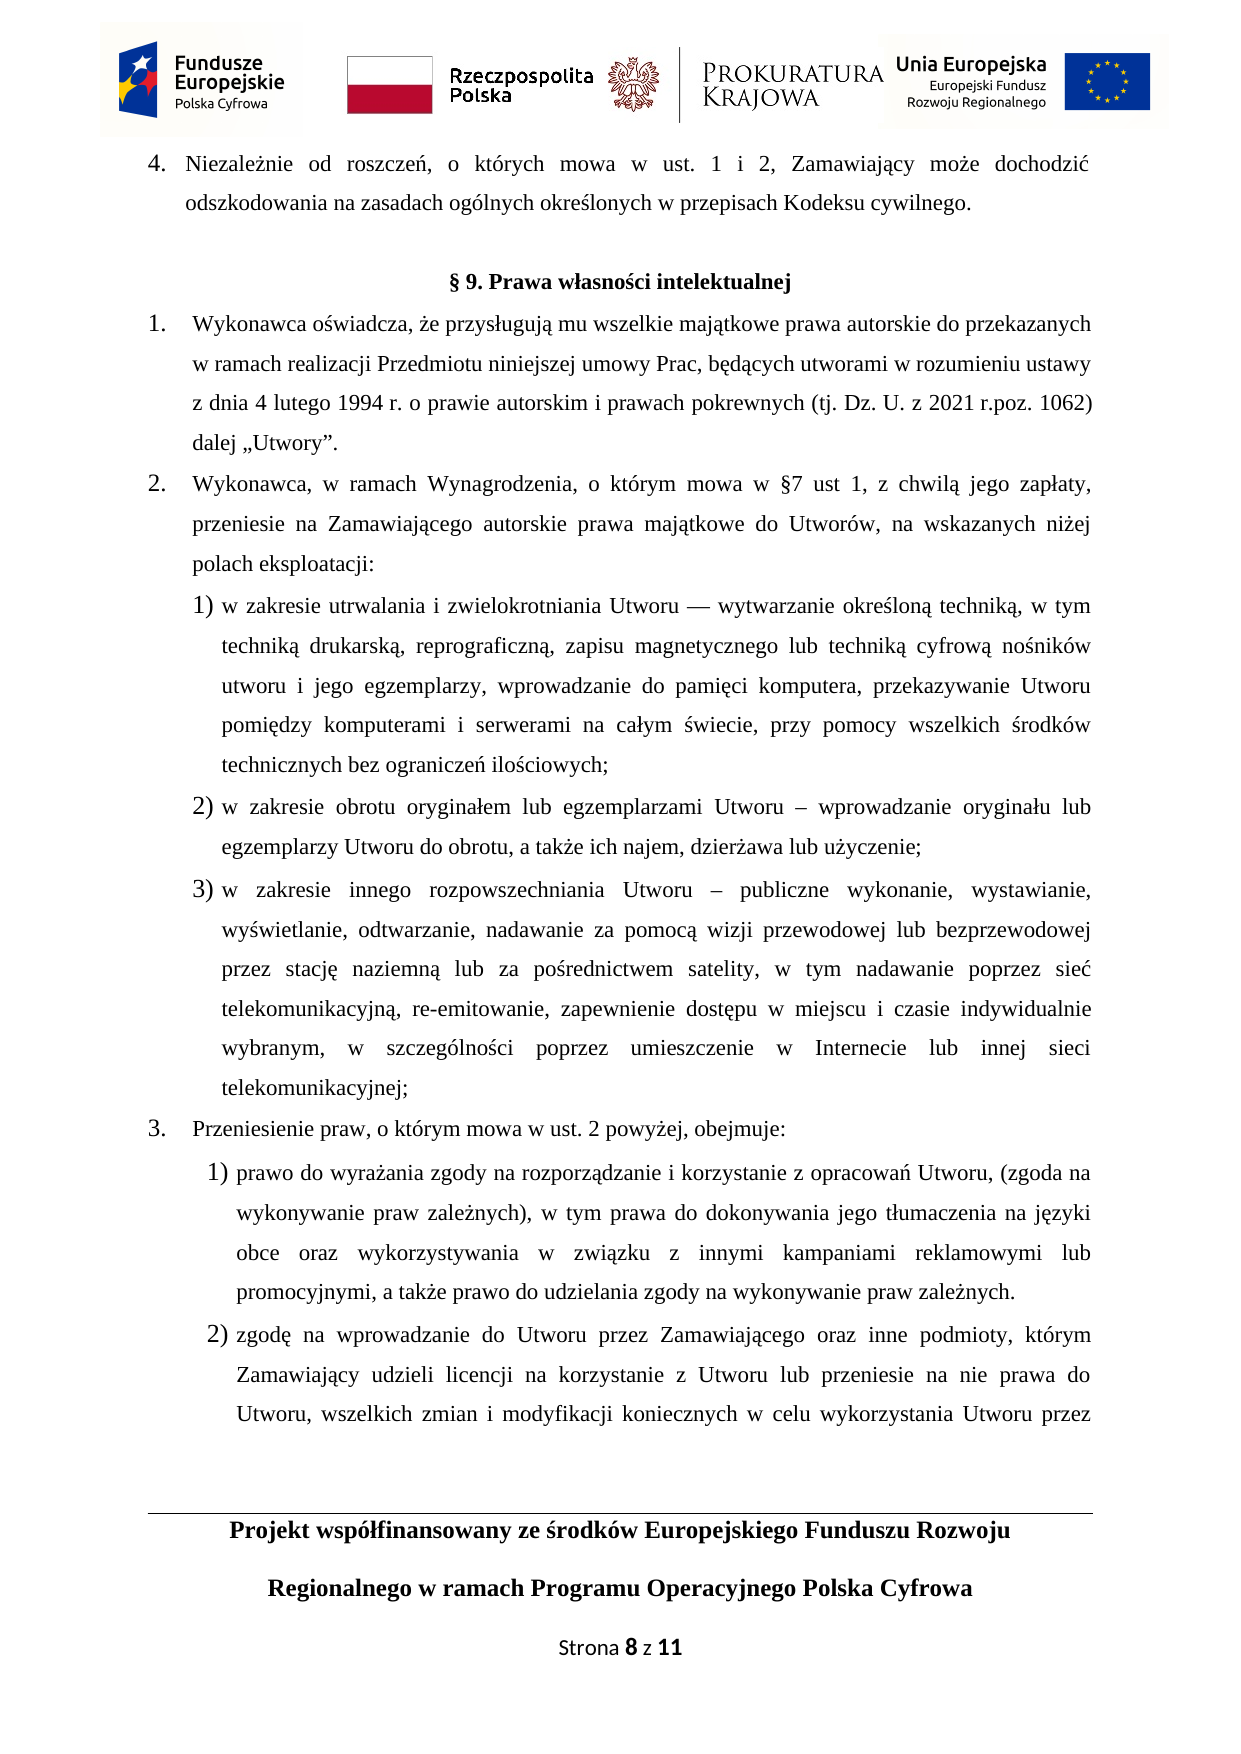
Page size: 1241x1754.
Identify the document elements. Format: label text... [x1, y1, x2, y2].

picture [100, 22, 303, 137]
picture [328, 34, 1169, 132]
list Niezależnie od roszczeń, o których mowa w ust. 1 i 2, Zamawiający może dochodzić odszkodowania na zasadach ogólnych określonych w przepisach Kodeksu cywilnego. [148, 148, 1091, 216]
list Wykonawca, w ramach Wynagrodzenia, o którym mowa w §7 ust 1, z chwilą jego zapłaty, przeniesie na Zamawiającego autorskie prawa majątkowe do Utworów, na wskazanych niżej polach eksploatacji: [148, 468, 1093, 576]
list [207, 1318, 1093, 1427]
subtitle § 9. Prawa własności intelektualnej [148, 268, 1093, 295]
list prawo do wyrażania zgody na rozporządzanie i korzystanie z opracowań Utworu, (zgoda na wykonywanie praw zależnych), w tym prawa do dokonywania jego tłumaczenia na języki obce oraz wykorzystywania w związku z innymi kampaniami reklamowymi lub promocyjnymi, a także prawo do udzielania zgody na wykonywanie praw zależnych. [207, 1156, 1093, 1305]
list w zakresie utrwalania i zwielokrotniania Utworu — wytwarzanie określoną techniką, w tym techniką drukarską, reprograficzną, zapisu magnetycznego lub techniką cyfrową nośników utworu i jego egzemplarzy, wprowadzanie do pamięci komputera, przekazywanie Utworu pomiędzy komputerami i serwerami na całym świecie, przy pomocy wszelkich środków technicznych bez ograniczeń ilościowych; [192, 589, 1093, 777]
list Wykonawca oświadcza, że przysługują mu wszelkie majątkowe prawa autorskie do przekazanych w ramach realizacji Przedmiotu niniejszej umowy Prac, będących utworami w rozumieniu ustawy z dnia 4 lutego 1994 r. o prawie autorskim i prawach pokrewnych (tj. Dz. U. z 2021 r.poz. 1062) dalej „Utwory”. [148, 308, 1093, 455]
list Przeniesienie praw, o którym mowa w ust. 2 powyżej, obejmuje: [148, 1113, 1093, 1142]
list w zakresie innego rozpowszechniania Utworu – publiczne wykonanie, wystawianie, wyświetlanie, odtwarzanie, nadawanie za pomocą wizji przewodowej lub bezprzewodowej przez stację naziemną lub za pośrednictwem satelity, w tym nadawanie poprzez sieć telekomunikacyjną, re-emitowanie, zapewnienie dostępu w miejscu i czasie indywidualnie wybranym, w szczególności poprzez umieszczenie w Internecie lub innej sieci telekomunikacyjnej; [192, 873, 1093, 1100]
list w zakresie obrotu oryginałem lub egzemplarzami Utworu – wprowadzanie oryginału lub egzemplarzy Utworu do obrotu, a także ich najem, dzierżawa lub użyczenie; [192, 790, 1093, 859]
